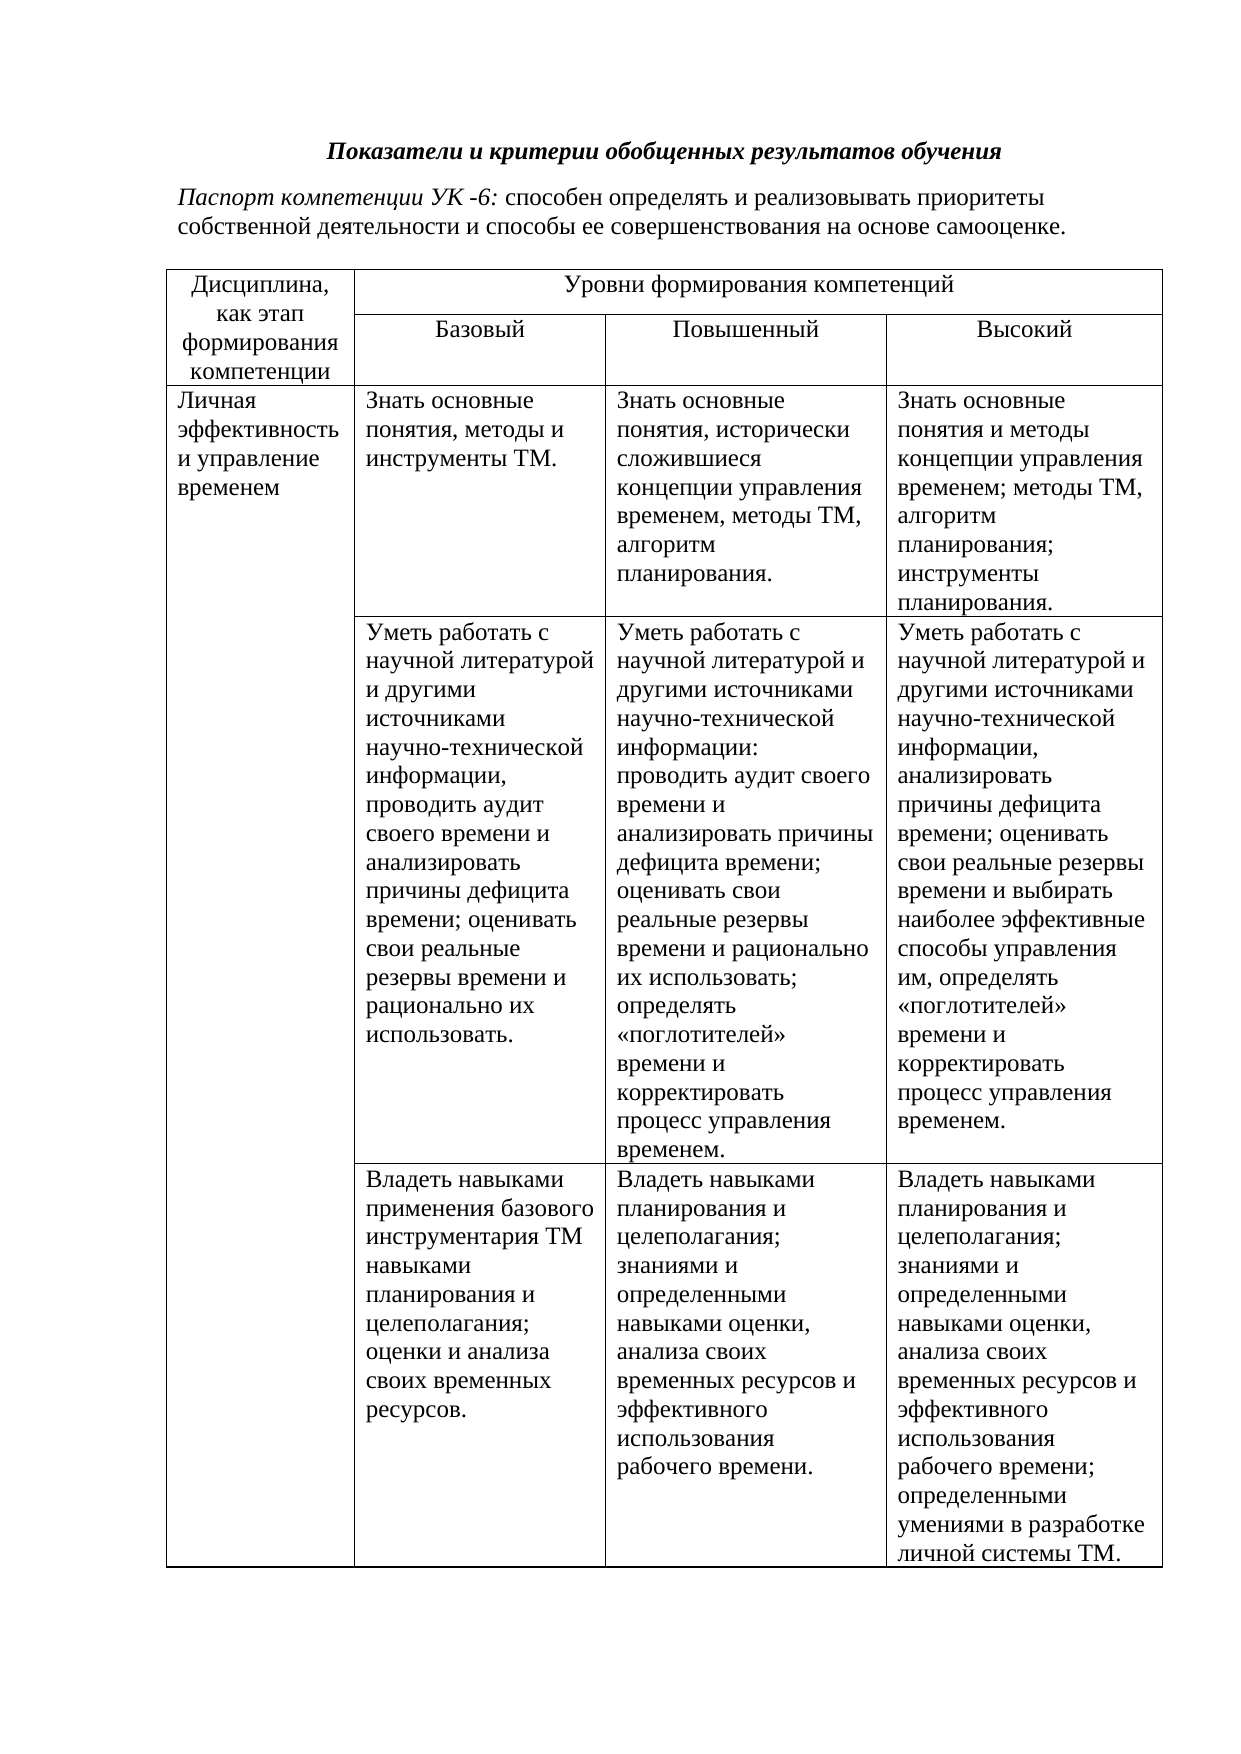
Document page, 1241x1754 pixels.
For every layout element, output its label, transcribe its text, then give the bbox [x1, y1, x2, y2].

table_cell Знать основные понятия, методы и инструменты ТМ. [355, 386, 605, 616]
table_cell Высокий [887, 315, 1162, 384]
table_header Дисциплина, как этап формирования компетенции [167, 270, 354, 384]
text Паспорт компетенции УК -6: способен определять и реализовывать приоритеты собственной деятельности и способы ее совершенствования на основе самооценке. [177, 182, 1152, 240]
table_header Уровни формирования компетенций [355, 270, 1162, 313]
text Показатели и критерии обобщенных результатов обучения [177, 136, 1152, 164]
table_cell Владеть навыками планирования и целеполагания; знаниями и определенными навыками оценки, анализа своих временных ресурсов и эффективного использования рабочего времени; определенными умениями в разработке личной системы ТМ. [887, 1164, 1162, 1566]
table_cell Повышенный [606, 315, 886, 384]
table_cell Уметь работать с научной литературой и другими источниками научно-технической информации, проводить аудит своего времени и анализировать причины дефицита времени; оценивать свои реальные резервы времени и рационально их использовать. [355, 617, 605, 1163]
table_cell Владеть навыками применения базового инструментария ТМ навыками планирования и целеполагания; оценки и анализа своих временных ресурсов. [355, 1164, 605, 1566]
table_cell Базовый [355, 315, 605, 384]
table_cell Знать основные понятия и методы концепции управления временем; методы ТМ, алгоритм планирования; инструменты планирования. [887, 386, 1162, 616]
table_cell Знать основные понятия, исторически сложившиеся концепции управления временем, методы ТМ, алгоритм планирования. [606, 386, 886, 616]
table_cell Владеть навыками планирования и целеполагания; знаниями и определенными навыками оценки, анализа своих временных ресурсов и эффективного использования рабочего времени. [606, 1164, 886, 1566]
table_cell Личная эффективность и управление временем [167, 386, 354, 1566]
table_cell Уметь работать с научной литературой и другими источниками научно-технической информации: проводить аудит своего времени и анализировать причины дефицита времени; оценивать свои реальные резервы времени и рационально их использовать; определять «поглотителей» времени и корректировать процесс управления временем. [606, 617, 886, 1163]
table_cell Уметь работать с научной литературой и другими источниками научно-технической информации, анализировать причины дефицита времени; оценивать свои реальные резервы времени и выбирать наиболее эффективные способы управления им, определять «поглотителей» времени и корректировать процесс управления временем. [887, 617, 1162, 1163]
